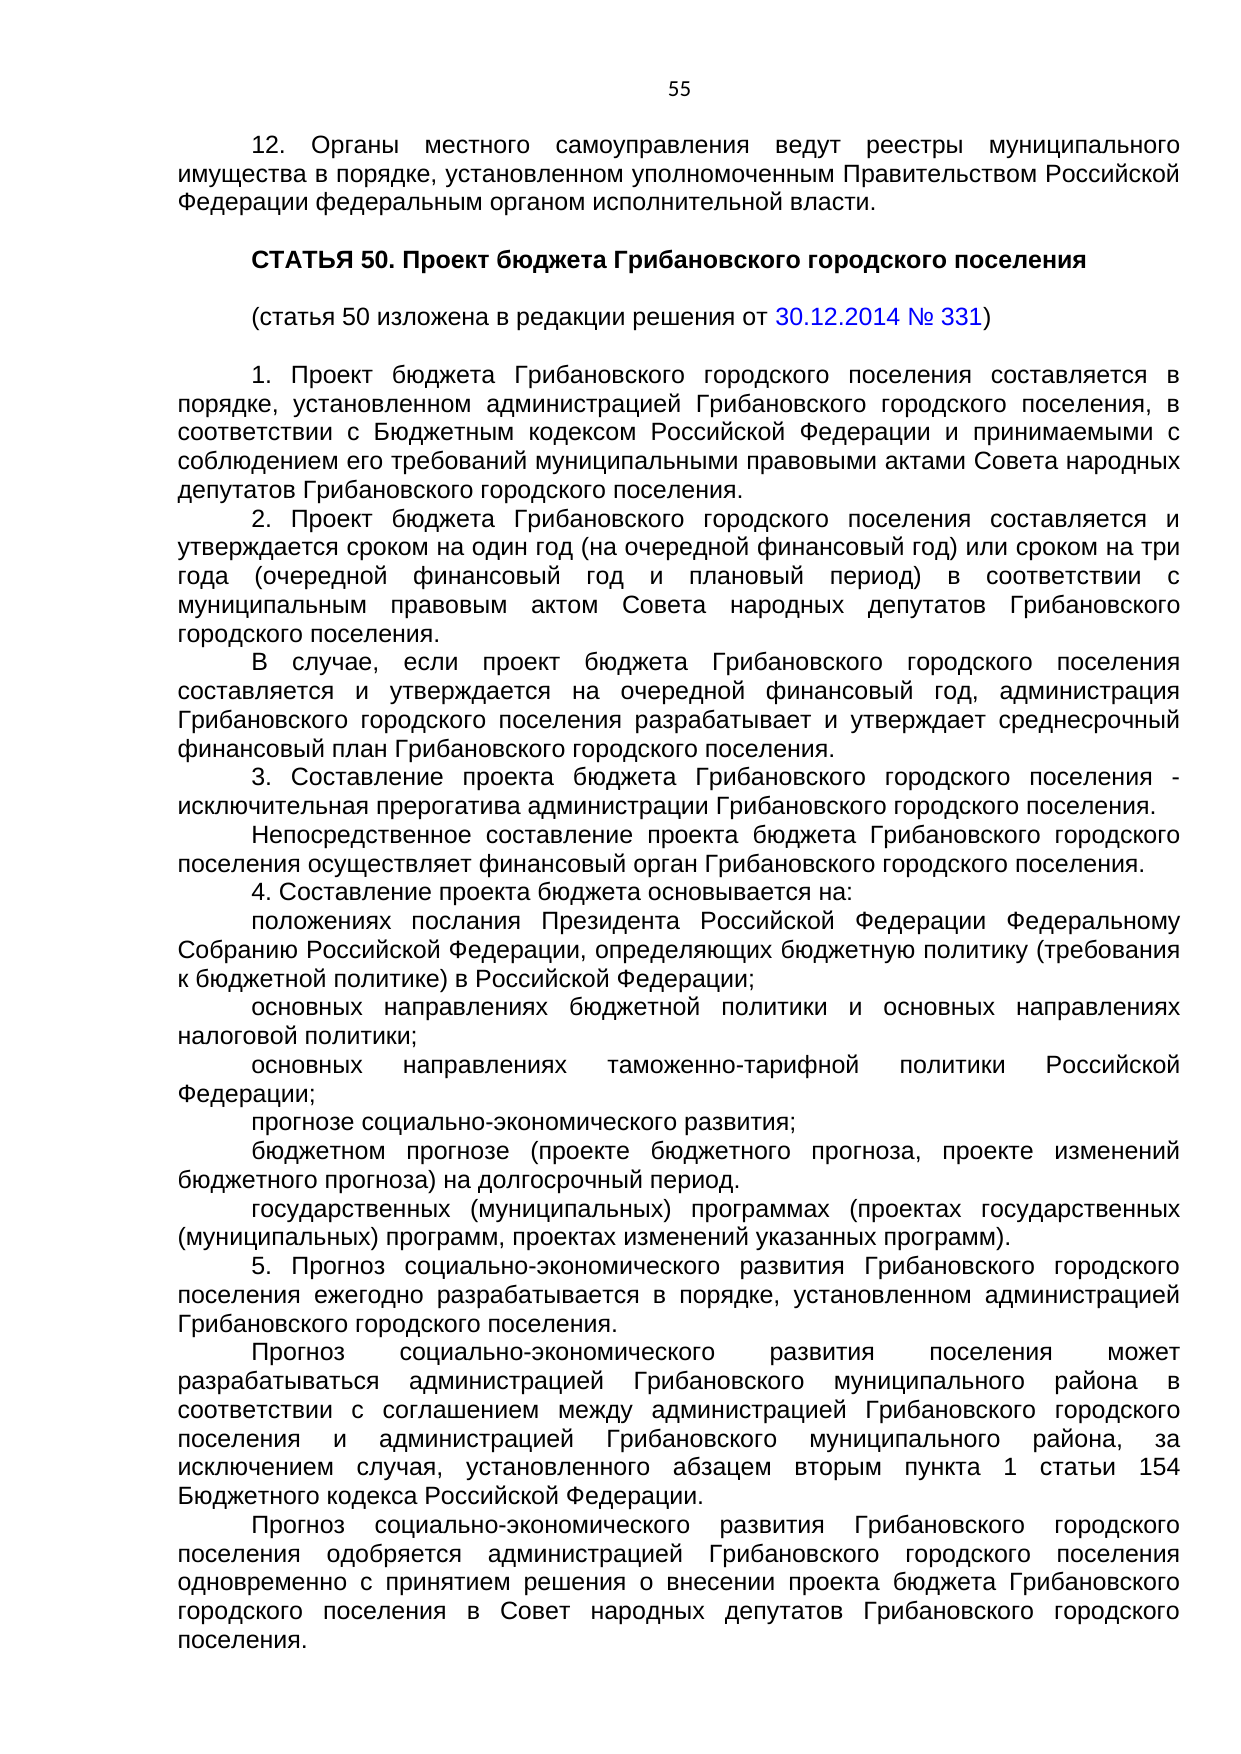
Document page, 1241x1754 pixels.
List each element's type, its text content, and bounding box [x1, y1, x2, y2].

text Прогноз социально-экономического развития поселения может разрабатываться администрацией Грибановского муниципального района в соответствии с соглашением между администрацией Грибановского городского поселения и администрацией Грибановского муниципального района, за исключением случая, установленного абзацем вторым пункта 1 статьи 154 Бюджетного кодекса Российской Федерации. [177, 1337, 1181, 1510]
text основных направлениях бюджетной политики и основных направлениях налоговой политики; [177, 992, 1181, 1050]
text СТАТЬЯ 50. Проект бюджета Грибановского городского поселения [177, 245, 1181, 273]
text основных направлениях таможенно-тарифной политики Российской Федерации; [177, 1050, 1181, 1107]
text прогнозе социально-экономического развития; [177, 1107, 1181, 1136]
text государственных (муниципальных) программах (проектах государственных (муниципальных) программ, проектах изменений указанных программ). [177, 1193, 1181, 1251]
text 1. Проект бюджета Грибановского городского поселения составляется в порядке, установленном администрацией Грибановского городского поселения, в соответствии с Бюджетным кодексом Российской Федерации и принимаемыми с соблюдением его требований муниципальными правовыми актами Совета народных депутатов Грибановского городского поселения. [177, 360, 1181, 503]
text 4. Составление проекта бюджета основывается на: [177, 877, 1181, 906]
text 5. Прогноз социально-экономического развития Грибановского городского поселения ежегодно разрабатывается в порядке, установленном администрацией Грибановского городского поселения. [177, 1251, 1181, 1337]
text 2. Проект бюджета Грибановского городского поселения составляется и утверждается сроком на один год (на очередной финансовый год) или сроком на три года (очередной финансовый год и плановый период) в соответствии с муниципальным правовым актом Совета народных депутатов Грибановского городского поселения. [177, 503, 1181, 647]
text Непосредственное составление проекта бюджета Грибановского городского поселения осуществляет финансовый орган Грибановского городского поселения. [177, 820, 1181, 877]
text (статья 50 изложена в редакции решения от 30.12.2014 № 331) [177, 302, 1181, 331]
text бюджетном прогнозе (проекте бюджетного прогноза, проекте изменений бюджетного прогноза) на долгосрочный период. [177, 1136, 1181, 1193]
text 12. Органы местного самоуправления ведут реестры муниципального имущества в порядке, установленном уполномоченным Правительством Российской Федерации федеральным органом исполнительной власти. [177, 130, 1181, 216]
text В случае, если проект бюджета Грибановского городского поселения составляется и утверждается на очередной финансовый год, администрация Грибановского городского поселения разрабатывает и утверждает среднесрочный финансовый план Грибановского городского поселения. [177, 647, 1181, 762]
text положениях послания Президента Российской Федерации Федеральному Собранию Российской Федерации, определяющих бюджетную политику (требования к бюджетной политике) в Российской Федерации; [177, 906, 1181, 992]
text 3. Составление проекта бюджета Грибановского городского поселения - исключительная прерогатива администрации Грибановского городского поселения. [177, 762, 1181, 820]
text Прогноз социально-экономического развития Грибановского городского поселения одобряется администрацией Грибановского городского поселения одновременно с принятием решения о внесении проекта бюджета Грибановского городского поселения в Совет народных депутатов Грибановского городского поселения. [177, 1510, 1181, 1653]
